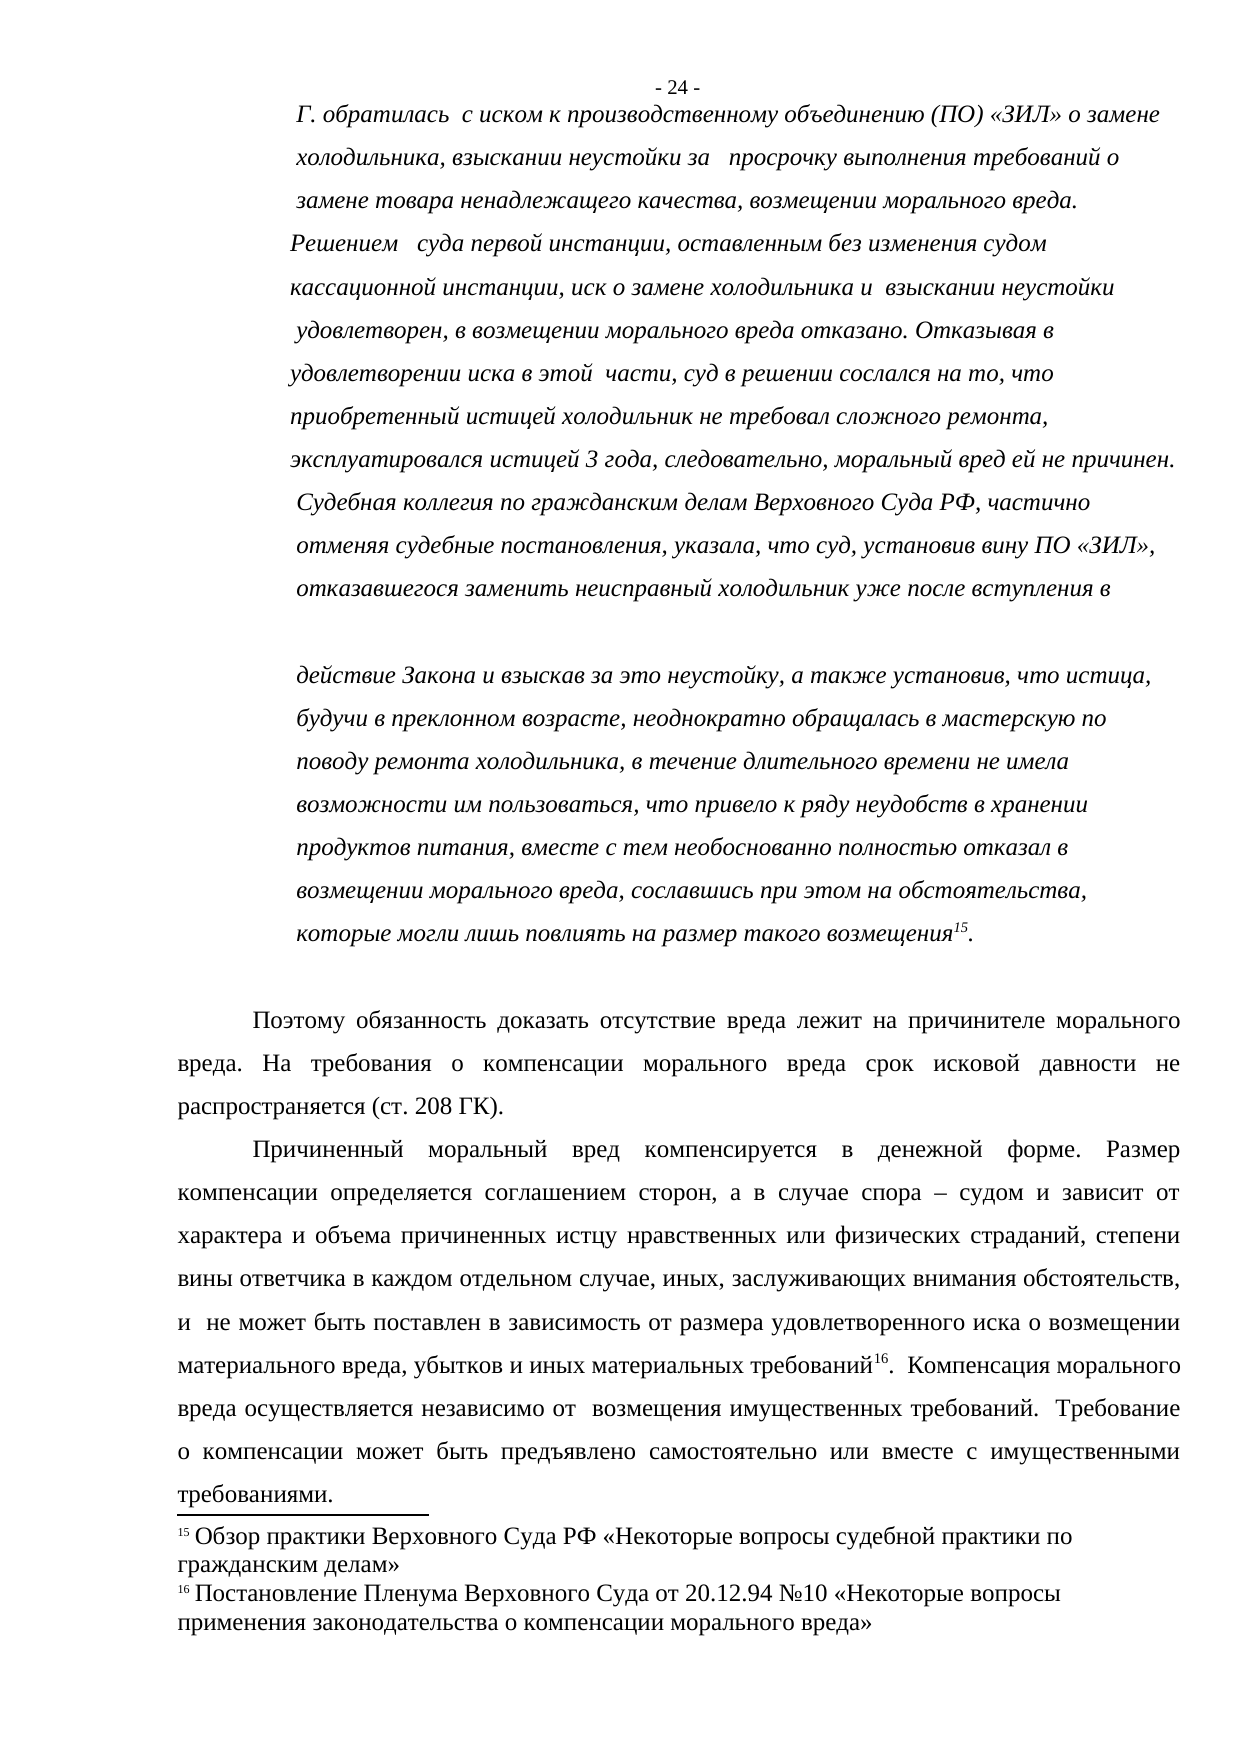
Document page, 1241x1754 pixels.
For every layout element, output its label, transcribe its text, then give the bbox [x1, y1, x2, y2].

text Причиненный моральный вред компенсируется в денежной форме. Размер компенсации определяется соглашением сторон, а в случае спора – судом и зависит от характера и объема причиненных истцу нравственных или физических страданий, степени вины ответчика в каждом отдельном случае, иных, заслуживающих внимания обстоятельств, и не может быть поставлен в зависимость от размера удовлетворенного иска о возмещении материального вреда, убытков и иных материальных требований. Компенсация морального вреда осуществляется независимо от возмещения имущественных требований. Требование о компенсации может быть предъявлено самостоятельно или вместе с имущественными требованиями. [177, 1134, 1181, 1508]
subtitle холодильника, взыскании неустойки за просрочку выполнения требований о [177, 142, 1181, 171]
text поводу ремонта холодильника, в течение длительного времени не имела [177, 746, 1181, 775]
text которые могли лишь повлиять на размер такого возмещения. [177, 918, 1181, 947]
subtitle удовлетворении иска в этой части, суд в решении сослался на то, что [177, 358, 1181, 387]
subtitle замене товара ненадлежащего качества, возмещении морального вреда. [177, 185, 1181, 214]
text отменяя судебные постановления, указала, что суд, установив вину ПО «ЗИЛ», [177, 530, 1181, 559]
subtitle Решением суда первой инстанции, оставленным без изменения судом [177, 228, 1181, 257]
text будучи в преклонном возрасте, неоднократно обращалась в мастерскую по [177, 703, 1181, 732]
text продуктов питания, вместе с тем необоснованно полностью отказал в [177, 832, 1181, 861]
subtitle приобретенный истицей холодильник не требовал сложного ремонта, [177, 401, 1181, 430]
subtitle Г. обратилась с иском к производственному объединению (ПО) «ЗИЛ» о замене [177, 99, 1181, 128]
text отказавшегося заменить неисправный холодильник уже после вступления в [177, 573, 1181, 602]
text действие Закона и взыскав за это неустойку, а также установив, что истица, [177, 660, 1181, 688]
text Судебная коллегия по гражданским делам Верховного Суда РФ, частично [177, 487, 1181, 516]
text возмещении морального вреда, сославшись при этом на обстоятельства, [177, 875, 1181, 904]
subtitle удовлетворен, в возмещении морального вреда отказано. Отказывая в [177, 315, 1181, 343]
subtitle кассационной инстанции, иск о замене холодильника и взыскании неустойки [177, 272, 1181, 300]
text возможности им пользоваться, что привело к ряду неудобств в хранении [177, 789, 1181, 818]
text эксплуатировался истицей 3 года, следовательно, моральный вред ей не причинен. [177, 444, 1181, 473]
text Поэтому обязанность доказать отсутствие вреда лежит на причинителе морального вреда. На требования о компенсации морального вреда срок исковой давности не распространяется (ст. 208 ГК). [177, 1005, 1181, 1120]
